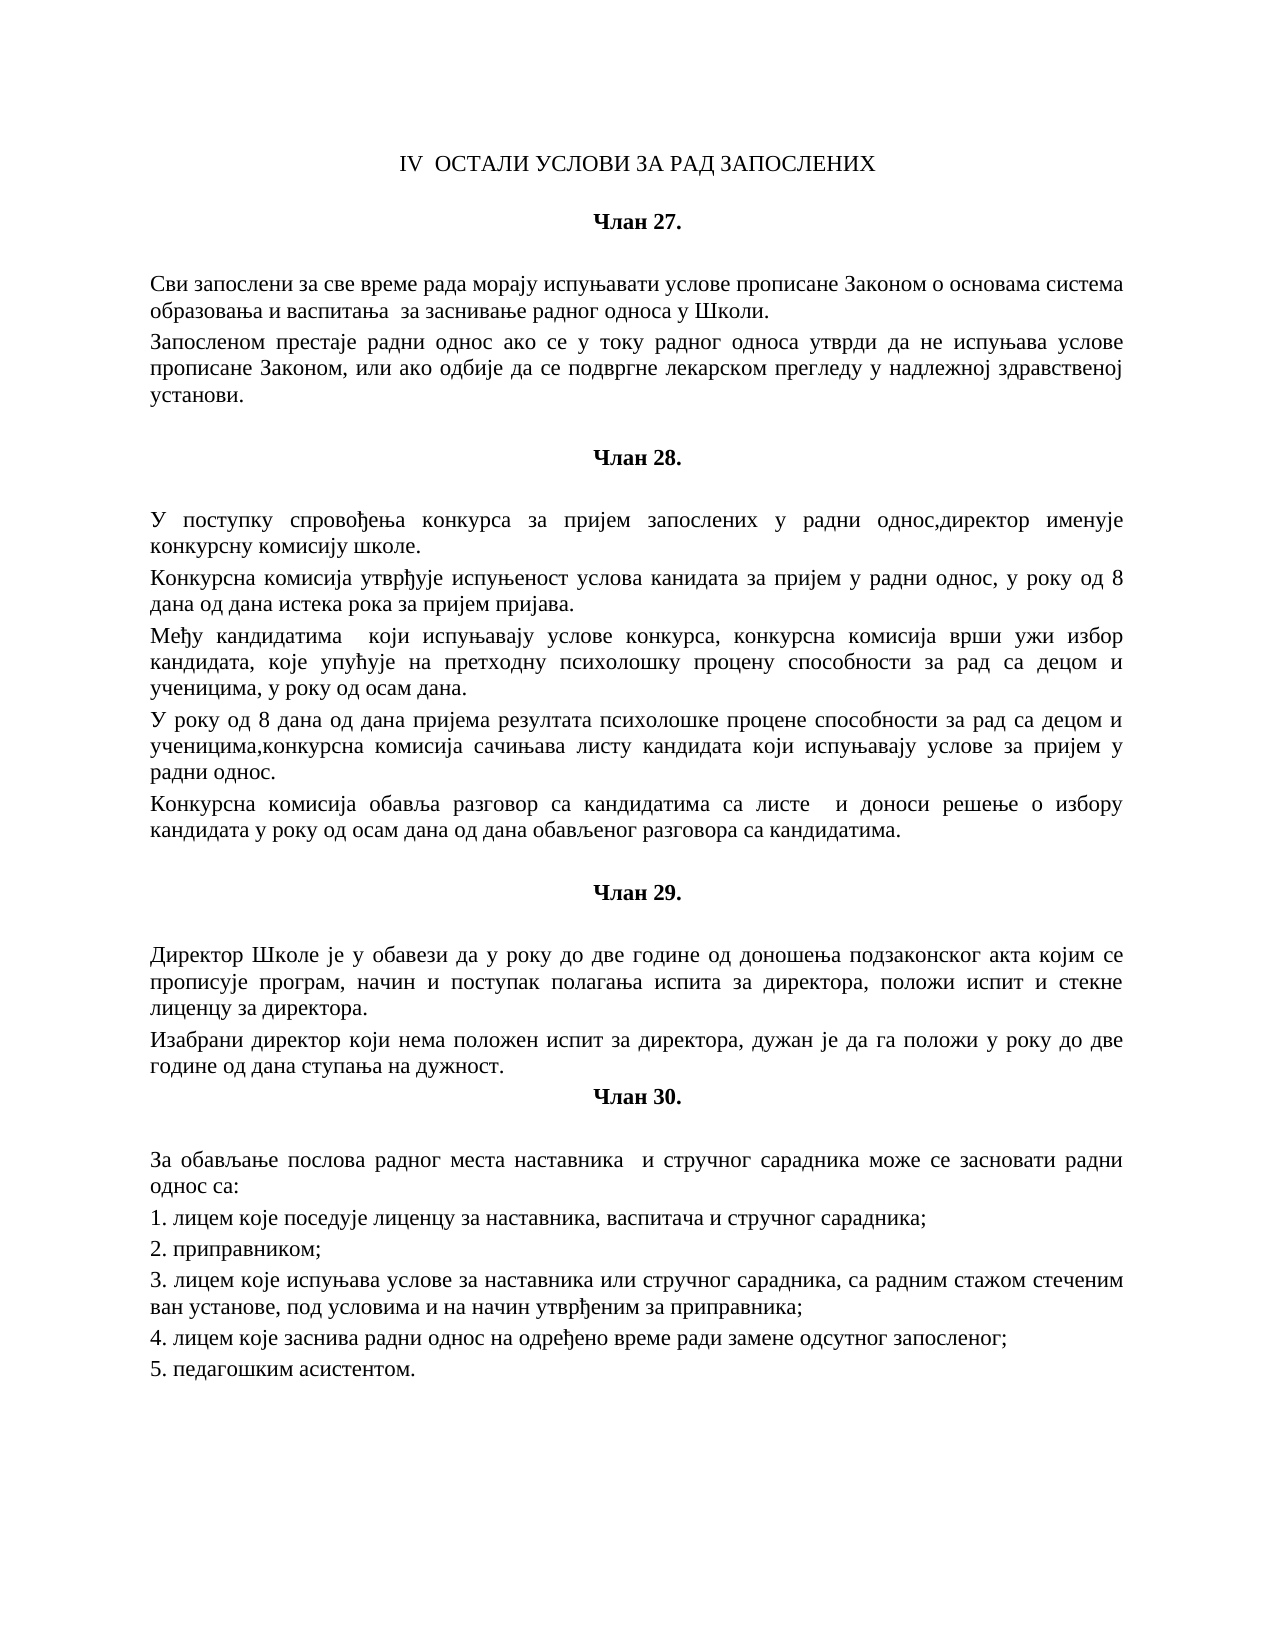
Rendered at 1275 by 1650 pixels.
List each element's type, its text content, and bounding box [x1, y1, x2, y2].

text Сви запослени за све време рада морају испуњавати услове прописане Законом о основама система образовања и васпитања за заснивање радног односа у Школи. [150, 270, 1125, 323]
text Члан 28. [150, 443, 1125, 470]
text За обављање послова радног места наставника и стручног сарадника може се засновати радни однос са: [150, 1146, 1125, 1199]
text 3. лицем које испуњава услове за наставника или стручног сарадника, са радним стажом стеченим ван установе, под условима и на начин утврђеним за приправника; [150, 1266, 1125, 1319]
text Члан 30. [150, 1083, 1125, 1110]
text 4. лицем које заснива радни однос на одређено време ради замене одсутног запосленог; [150, 1324, 1125, 1351]
text Међу кандидатима који испуњавају услове конкурса, конкурсна комисија врши ужи избор кандидата, које упућује на претходну психолошку процену способности за рад са децом и ученицима, у року од осам дана. [150, 622, 1125, 701]
text IV ОСТАЛИ УСЛОВИ ЗА РАД ЗАПОСЛЕНИХ [150, 150, 1125, 176]
text 5. педагошким асистентом. [150, 1356, 1125, 1382]
text Члан 27. [150, 208, 1125, 234]
text Конкурсна комисија утврђује испуњеност услова канидата за пријем у радни однос, у року од 8 дана од дана истека рока за пријем пријава. [150, 564, 1125, 617]
text Изабрани директор који нема положен испит за директора, дужан је да га положи у року до две године од дана ступања на дужност. [150, 1026, 1125, 1078]
text 2. приправником; [150, 1235, 1125, 1261]
text Директор Школе је у обавези да у року до две године од доношења подзаконског акта којим се прописује програм, начин и поступак полагања испита за директора, положи испит и стекне лиценцу за директора. [150, 942, 1125, 1021]
text Члан 29. [150, 879, 1125, 905]
text У поступку спровођења конкурса за пријем запослених у радни однос,директор именује конкурсну комисију школе. [150, 506, 1125, 559]
text 1. лицем које поседује лиценцу за наставника, васпитача и стручног сарадника; [150, 1204, 1125, 1230]
text У року од 8 дана од дана пријема резултата психолошке процене способности за рад са децом и ученицима,конкурсна комисија сачињава листу кандидата који испуњавају услове за пријем у радни однос. [150, 706, 1125, 785]
text Конкурсна комисија обавља разговор са кандидатима са листе и доноси решење о избору кандидата у року од осам дана од дана обављеног разговора са кандидатима. [150, 790, 1125, 842]
text Запосленом престаје радни однос ако се у току радног односа утврди да не испуњава услове прописане Законом, или ако одбије да се подвргне лекарском прегледу у надлежној здравственој установи. [150, 328, 1125, 407]
